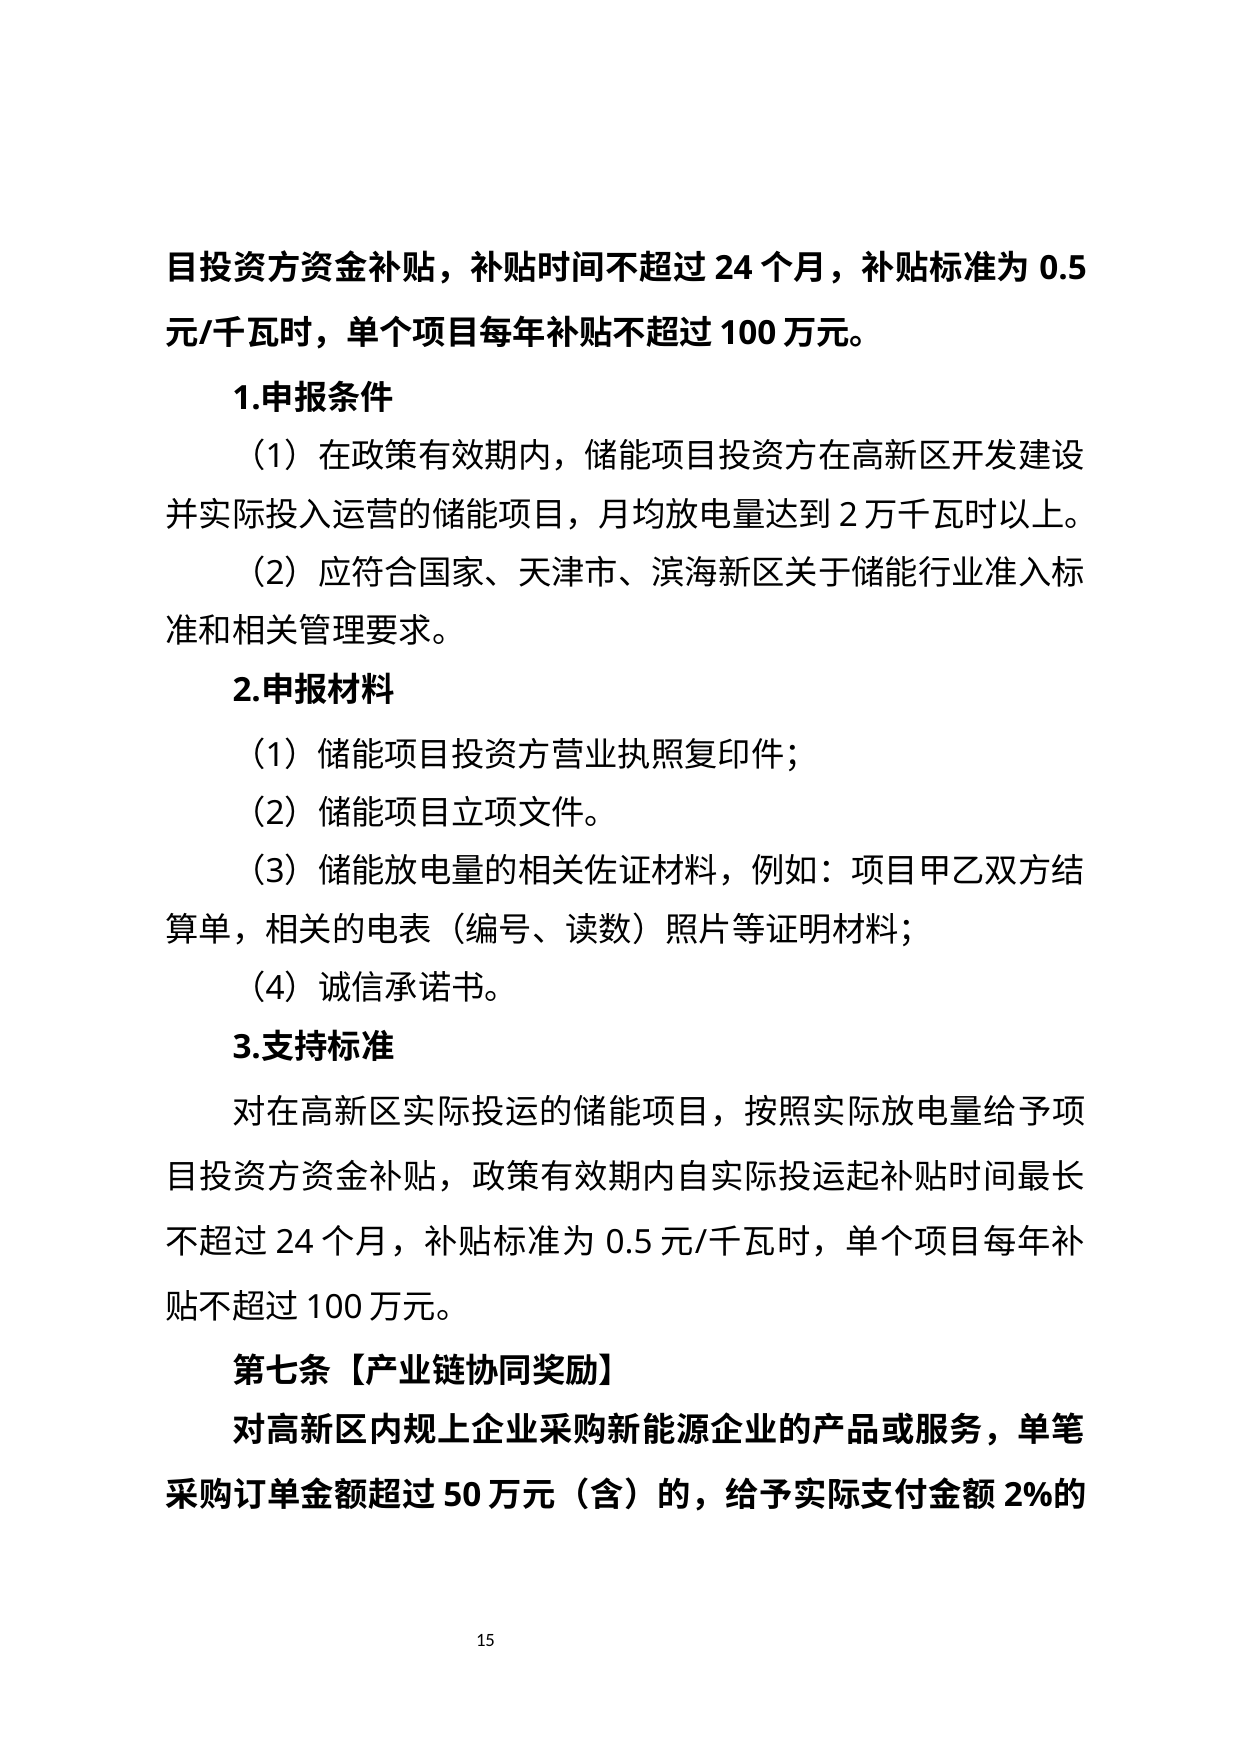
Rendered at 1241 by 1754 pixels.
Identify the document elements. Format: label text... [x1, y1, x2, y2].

text 对在高新区实际投运的储能项目，按照实际放电量给予项目投资方资金补贴，政策有效期内自实际投运起补贴时间最长不超过24个月，补贴标准为 0.5元/千瓦时，单个项目每年补贴不超过100万元。 [165, 1076, 1087, 1336]
text 1.申报条件 [165, 363, 1087, 421]
text （1）储能项目投资方营业执照复印件； [165, 719, 1087, 778]
text 第七条【产业链协同奖励】 [165, 1336, 1087, 1394]
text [165, 1394, 1087, 1524]
text （3）储能放电量的相关佐证材料，例如：项目甲乙双方结算单，相关的电表（编号、读数）照片等证明材料； [165, 836, 1087, 953]
text 3.支持标准 [165, 1011, 1087, 1076]
text （4）诚信承诺书。 [165, 953, 1087, 1011]
text （1）在政策有效期内，储能项目投资方在高新区开发建设并实际投入运营的储能项目，月均放电量达到2万千瓦时以上。 [165, 421, 1087, 538]
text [165, 233, 1087, 363]
text （2）储能项目立项文件。 [165, 778, 1087, 836]
text 2.申报材料 [165, 654, 1087, 719]
text （2）应符合国家、天津市、滨海新区关于储能行业准入标准和相关管理要求。 [165, 538, 1087, 654]
